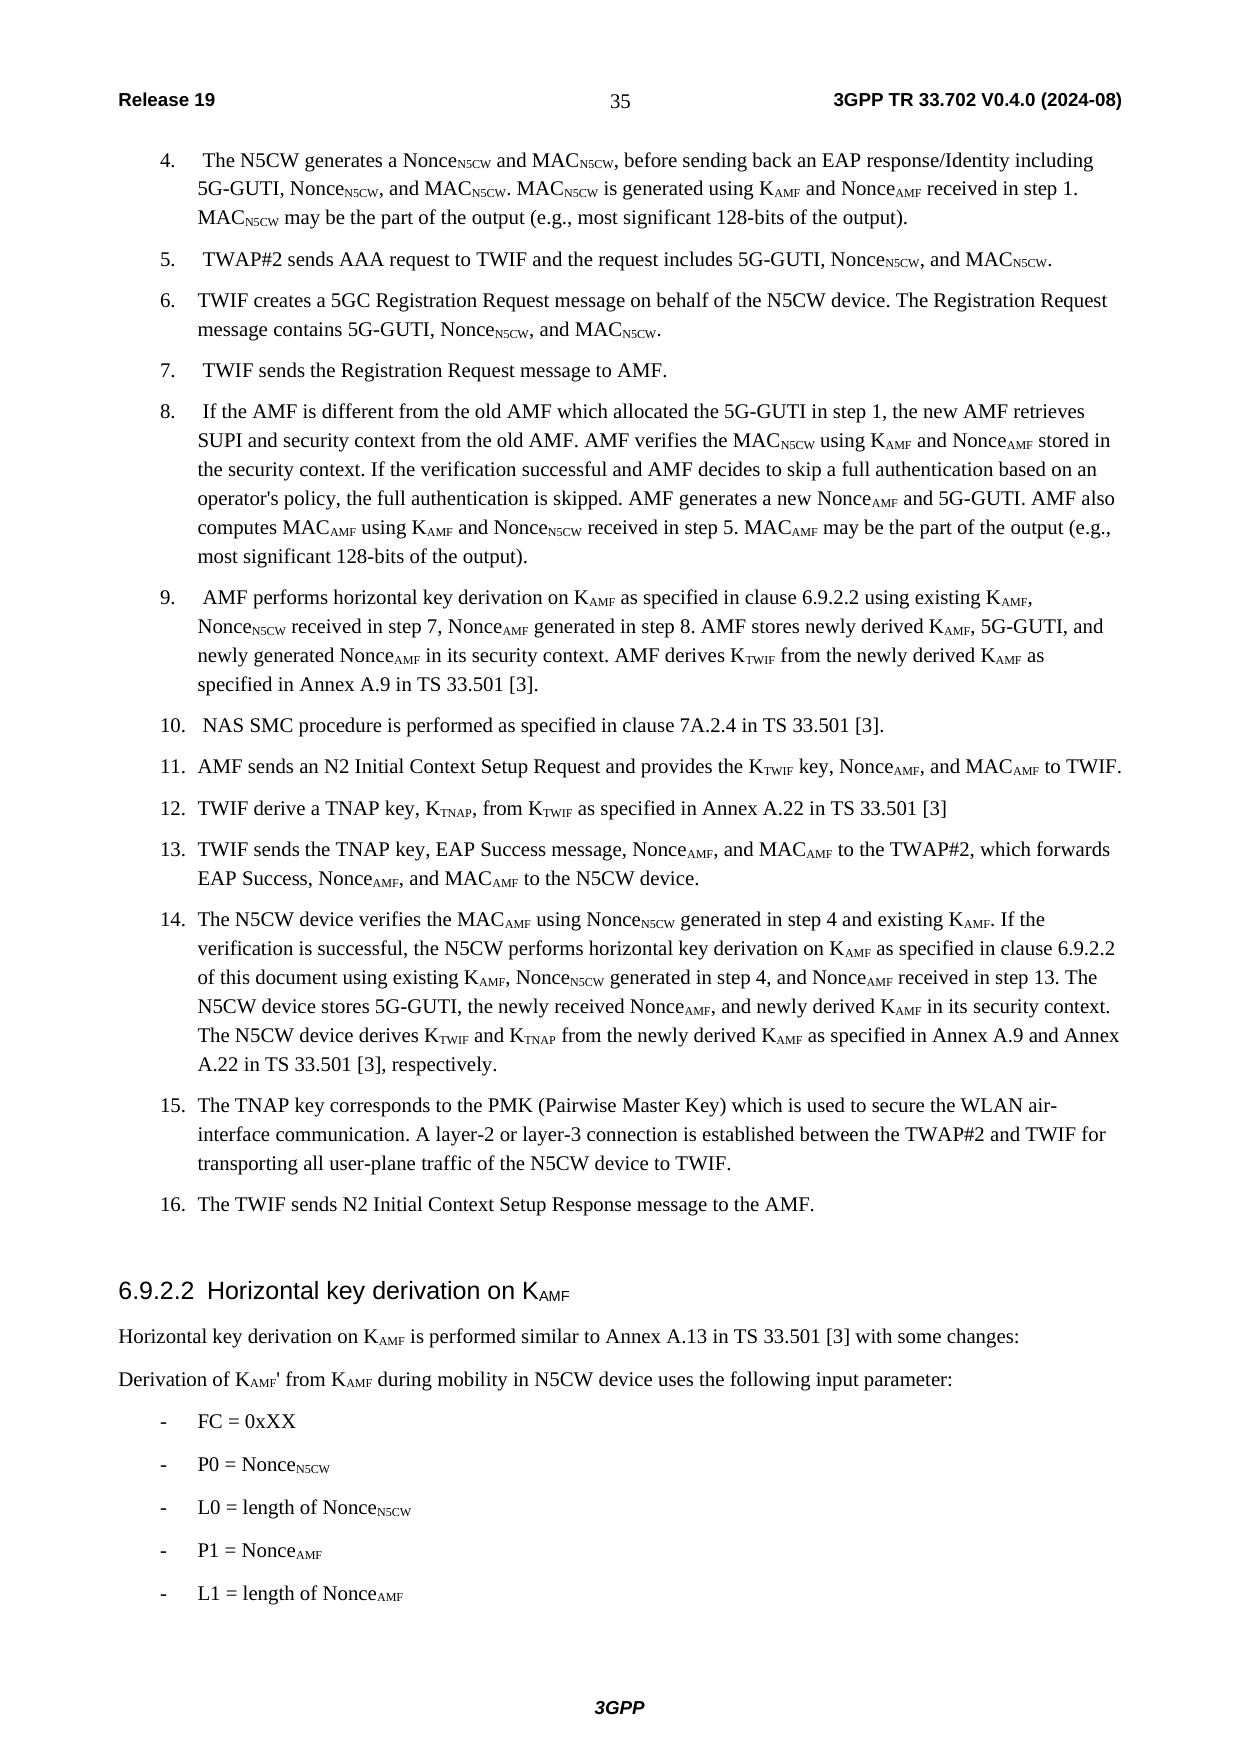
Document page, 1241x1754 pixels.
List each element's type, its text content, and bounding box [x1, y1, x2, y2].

list The N5CW device verifies the MACAMF using NonceN5CW generated in step 4 and existing KAMF. If the verification is successful, the N5CW performs horizontal key derivation on KAMF as specified in clause 6.9.2.2 of this document using existing KAMF, NonceN5CW generated in step 4, and NonceAMF received in step 13. The N5CW device stores 5G-GUTI, the newly received NonceAMF, and newly derived KAMF in its security context. The N5CW device derives KTWIF and KTNAP from the newly derived KAMF as specified in Annex A.9 and Annex A.22 in TS 33.501 [3], respectively. [160, 907, 1122, 1076]
list TWAP#2 sends AAA request to TWIF and the request includes 5G-GUTI, NonceN5CW, and MACN5CW. [160, 247, 1122, 271]
list P1 = NonceAMF [160, 1538, 1122, 1562]
list FC = 0xXX [160, 1409, 1122, 1433]
list TWIF sends the TNAP key, EAP Success message, NonceAMF, and MACAMF to the TWAP#2, which forwards EAP Success, NonceAMF, and MACAMF to the N5CW device. [160, 837, 1122, 890]
text Horizontal key derivation on KAMF is performed similar to Annex A.13 in TS 33.501 [3] with some changes: [118, 1324, 1122, 1348]
list AMF sends an N2 Initial Context Setup Request and provides the KTWIF key, NonceAMF, and MACAMF to TWIF. [160, 754, 1122, 778]
list TWIF sends the Registration Request message to AMF. [160, 358, 1122, 382]
list L1 = length of NonceAMF [160, 1581, 1122, 1604]
text Derivation of KAMF' from KAMF during mobility in N5CW device uses the following input parameter: [118, 1366, 1122, 1391]
list NAS SMC procedure is performed as specified in clause 7A.2.4 in TS 33.501 [3]. [160, 713, 1122, 737]
list The TNAP key corresponds to the PMK (Pairwise Master Key) which is used to secure the WLAN air-interface communication. A layer-2 or layer-3 connection is established between the TWAP#2 and TWIF for transporting all user-plane traffic of the N5CW device to TWIF. [160, 1093, 1122, 1175]
list L0 = length of NonceN5CW [160, 1495, 1122, 1519]
list TWIF creates a 5GC Registration Request message on behalf of the N5CW device. The Registration Request message contains 5G-GUTI, NonceN5CW, and MACN5CW. [160, 288, 1122, 341]
list TWIF derive a TNAP key, KTNAP, from KTWIF as specified in Annex A.22 in TS 33.501 [3] [160, 796, 1122, 820]
list The TWIF sends N2 Initial Context Setup Response message to the AMF. [160, 1192, 1122, 1216]
list P0 = NonceN5CW [160, 1452, 1122, 1476]
text 6.9.2.2 Horizontal key derivation on KAMF [118, 1276, 1122, 1305]
list The N5CW generates a NonceN5CW and MACN5CW, before sending back an EAP response/Identity including 5G-GUTI, NonceN5CW, and MACN5CW. MACN5CW is generated using KAMF and NonceAMF received in step 1. MACN5CW may be the part of the output (e.g., most significant 128-bits of the output). [160, 147, 1122, 229]
list AMF performs horizontal key derivation on KAMF as specified in clause 6.9.2.2 using existing KAMF, NonceN5CW received in step 7, NonceAMF generated in step 8. AMF stores newly derived KAMF, 5G-GUTI, and newly generated NonceAMF in its security context. AMF derives KTWIF from the newly derived KAMF as specified in Annex A.9 in TS 33.501 [3]. [160, 585, 1122, 696]
list If the AMF is different from the old AMF which allocated the 5G-GUTI in step 1, the new AMF retrieves SUPI and security context from the old AMF. AMF verifies the MACN5CW using KAMF and NonceAMF stored in the security context. If the verification successful and AMF decides to skip a full authentication based on an operator's policy, the full authentication is skipped. AMF generates a new NonceAMF and 5G-GUTI. AMF also computes MACAMF using KAMF and NonceN5CW received in step 5. MACAMF may be the part of the output (e.g., most significant 128-bits of the output). [160, 399, 1122, 568]
